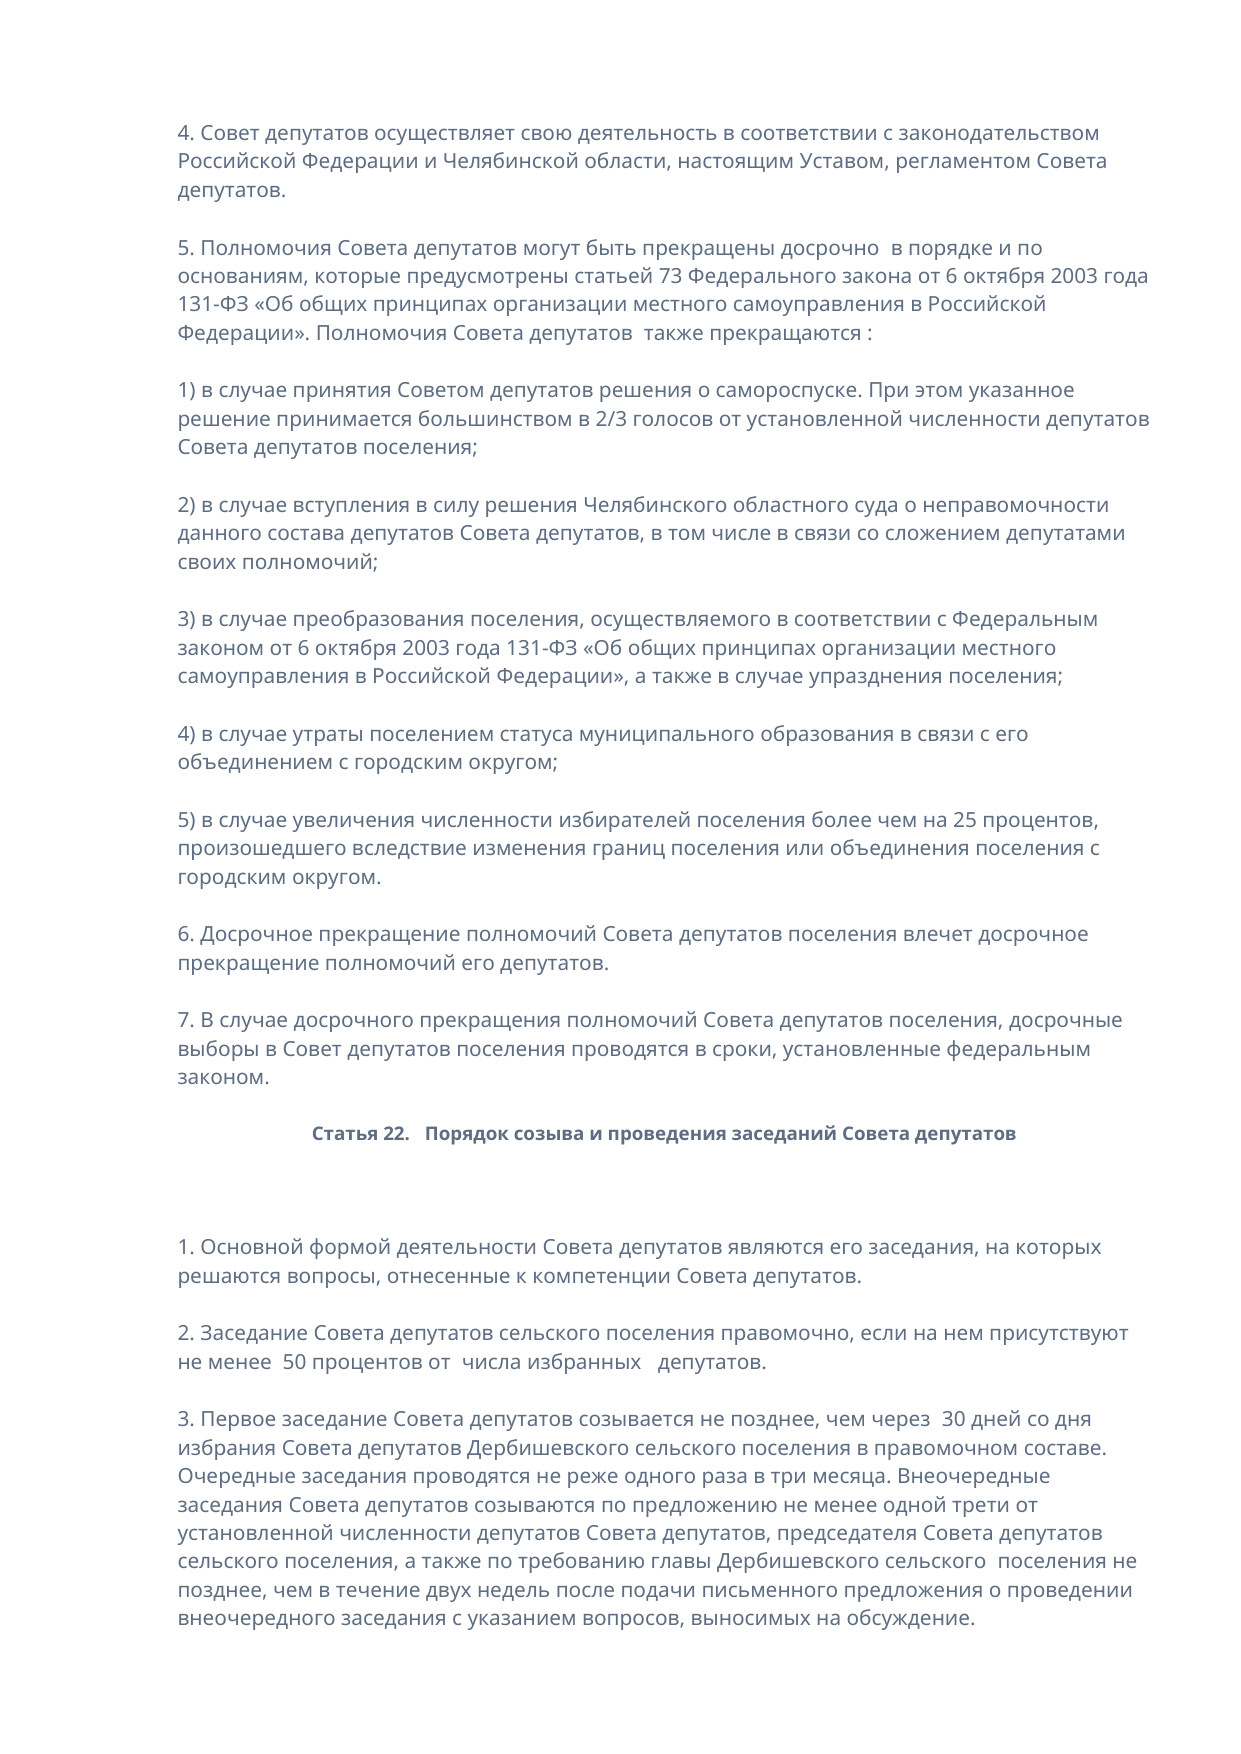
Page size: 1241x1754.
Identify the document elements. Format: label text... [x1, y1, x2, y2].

text 3) в случае преобразования поселения, осуществляемого в соответствии с Федеральным законом от 6 октября 2003 года 131-ФЗ «Об общих принципах организации местного самоуправления в Российской Федерации», а также в случае упразднения поселения; [177, 604, 1152, 690]
text 6. Досрочное прекращение полномочий Совета депутатов поселения влечет досрочное прекращение полномочий его депутатов. [177, 919, 1152, 976]
text 5) в случае увеличения численности избирателей поселения более чем на 25 процентов, произошедшего вследствие изменения границ поселения или объединения поселения с городским округом. [177, 805, 1152, 890]
text 1) в случае принятия Советом депутатов решения о самороспуске. При этом указанное решение принимается большинством в 2/3 голосов от установленной численности депутатов Совета депутатов поселения; [177, 376, 1152, 461]
text 2. Заседание Совета депутатов сельского поселения правомочно, если на нем присутствуют не менее 50 процентов от числа избранных депутатов. [177, 1318, 1152, 1375]
text 1. Основной формой деятельности Совета депутатов являются его заседания, на которых решаются вопросы, отнесенные к компетенции Совета депутатов. [177, 1232, 1152, 1289]
text 2) в случае вступления в силу решения Челябинского областного суда о неправомочности данного состава депутатов Совета депутатов, в том числе в связи со сложением депутатами своих полномочий; [177, 490, 1152, 575]
text 5. Полномочия Совета депутатов могут быть прекращены досрочно в порядке и по основаниям, которые предусмотрены статьей 73 Федерального закона от 6 октября 2003 года 131-ФЗ «Об общих принципах организации местного самоуправления в Российской Федерации». Полномочия Совета депутатов также прекращаются : [177, 233, 1152, 346]
text 4. Совет депутатов осуществляет свою деятельность в соответствии с законодательством Российской Федерации и Челябинской области, настоящим Уставом, регламентом Совета депутатов. [177, 118, 1152, 203]
text Статья 22. Порядок созыва и проведения заседаний Совета депутатов [177, 1120, 1152, 1146]
text 7. В случае досрочного прекращения полномочий Совета депутатов поселения, досрочные выборы в Совет депутатов поселения проводятся в сроки, установленные федеральным законом. [177, 1006, 1152, 1091]
text 3. Первое заседание Совета депутатов созывается не позднее, чем через 30 дней со дня избрания Совета депутатов Дербишевского сельского поселения в правомочном составе. Очередные заседания проводятся не реже одного раза в три месяца. Внеочередные заседания Совета депутатов созываются по предложению не менее одной трети от установленной численности депутатов Совета депутатов, председателя Совета депутатов сельского поселения, а также по требованию главы Дербишевского сельского поселения не позднее, чем в течение двух недель после подачи письменного предложения о проведении внеочередного заседания с указанием вопросов, выносимых на обсуждение. [177, 1404, 1152, 1632]
text 4) в случае утраты поселением статуса муниципального образования в связи с его объединением с городским округом; [177, 719, 1152, 776]
